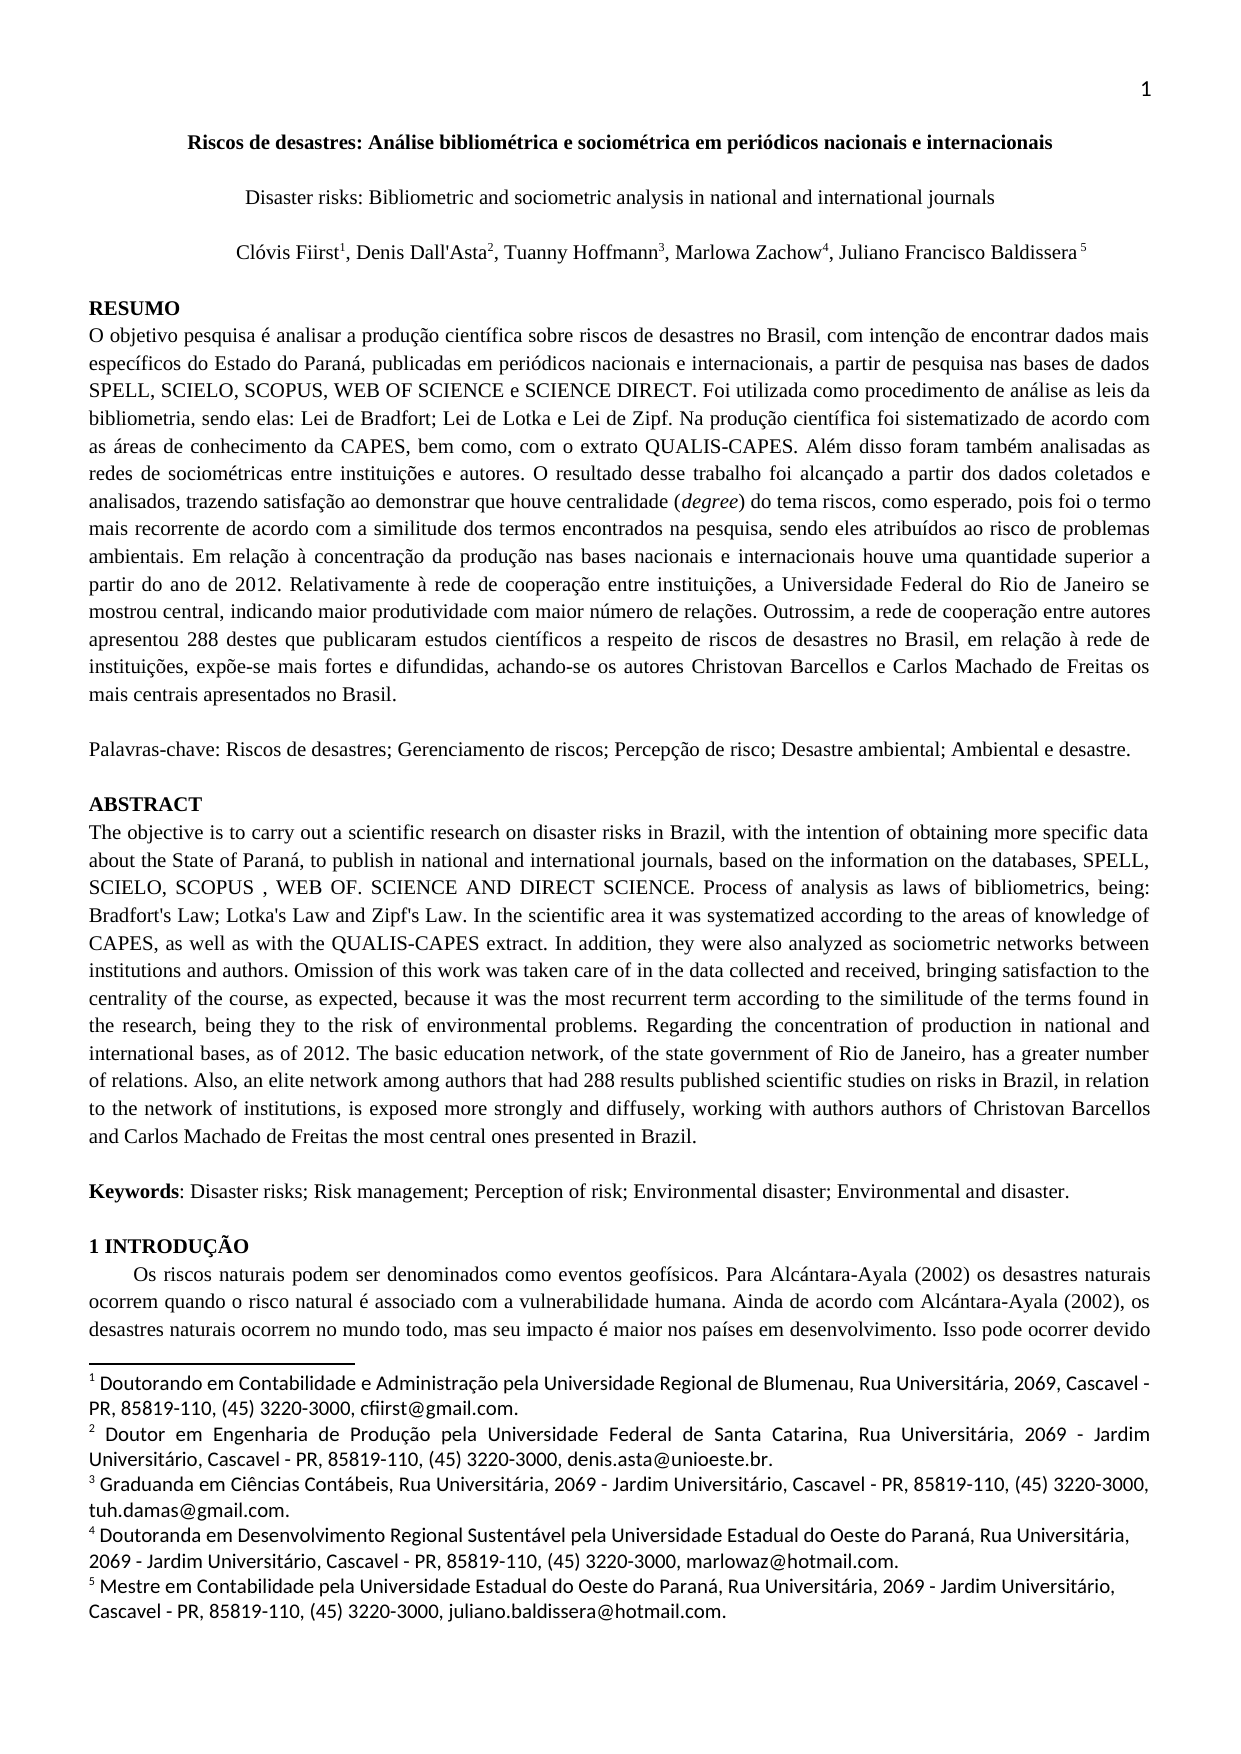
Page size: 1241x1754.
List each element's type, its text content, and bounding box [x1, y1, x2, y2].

text The objective is to carry out a scientific research on disaster risks in Brazil, with the intention of obtaining more specific data about the State of Paraná, to publish in national and international journals, based on the information on the databases, SPELL, SCIELO, SCOPUS , WEB OF. SCIENCE AND DIRECT SCIENCE. Process of analysis as laws of bibliometrics, being: Bradfort's Law; Lotka's Law and Zipf's Law. In the scientific area it was systematized according to the areas of knowledge of CAPES, as well as with the QUALIS-CAPES extract. In addition, they were also analyzed as sociometric networks between institutions and authors. Omission of this work was taken care of in the data collected and received, bringing satisfaction to the centrality of the course, as expected, because it was the most recurrent term according to the similitude of the terms found in the research, being they to the risk of environmental problems. Regarding the concentration of production in national and international bases, as of 2012. The basic education network, of the state government of Rio de Janeiro, has a greater number of relations. Also, an elite network among authors that had 288 results published scientific studies on risks in Brazil, in relation to the network of institutions, is exposed more strongly and diffusely, working with authors authors of Christovan Barcellos and Carlos Machado de Freitas the most central ones presented in Brazil. [89, 820, 1152, 1148]
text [89, 1262, 1152, 1341]
text Keywords: Disaster risks; Risk management; Perception of risk; Environmental disaster; Environmental and disaster. [89, 1179, 1152, 1203]
text Riscos de desastres: Análise bibliométrica e sociométrica em periódicos nacionais e internacionais [89, 130, 1152, 154]
text Disaster risks: Bibliometric and sociometric analysis in national and international journals [89, 185, 1152, 209]
text O objetivo pesquisa é analisar a produção científica sobre riscos de desastres no Brasil, com intenção de encontrar dados mais específicos do Estado do Paraná, publicadas em periódicos nacionais e internacionais, a partir de pesquisa nas bases de dados SPELL, SCIELO, SCOPUS, WEB OF SCIENCE e SCIENCE DIRECT. Foi utilizada como procedimento de análise as leis da bibliometria, sendo elas: Lei de Bradfort; Lei de Lotka e Lei de Zipf. Na produção científica foi sistematizado de acordo com as áreas de conhecimento da CAPES, bem como, com o extrato QUALIS-CAPES. Além disso foram também analisadas as redes de sociométricas entre instituições e autores. O resultado desse trabalho foi alcançado a partir dos dados coletados e analisados, trazendo satisfação ao demonstrar que houve centralidade (degree) do tema riscos, como esperado, pois foi o termo mais recorrente de acordo com a similitude dos termos encontrados na pesquisa, sendo eles atribuídos ao risco de problemas ambientais. Em relação à concentração da produção nas bases nacionais e internacionais houve uma quantidade superior a partir do ano de 2012. Relativamente à rede de cooperação entre instituições, a Universidade Federal do Rio de Janeiro se mostrou central, indicando maior produtividade com maior número de relações. Outrossim, a rede de cooperação entre autores apresentou 288 destes que publicaram estudos científicos a respeito de riscos de desastres no Brasil, em relação à rede de instituições, expõe-se mais fortes e difundidas, achando-se os autores Christovan Barcellos e Carlos Machado de Freitas os mais centrais apresentados no Brasil. [89, 323, 1152, 706]
text Palavras-chave: Riscos de desastres; Gerenciamento de riscos; Percepção de risco; Desastre ambiental; Ambiental e desastre. [89, 737, 1152, 761]
text 1 INTRODUÇÃO [89, 1234, 1152, 1258]
text ABSTRACT [89, 792, 1152, 816]
text RESUMO [89, 296, 1152, 319]
text Clóvis Fiirst, Denis Dall'Asta, Tuanny Hoffmann, Marlowa Zachow, Juliano Francisco Baldissera [171, 240, 1152, 264]
